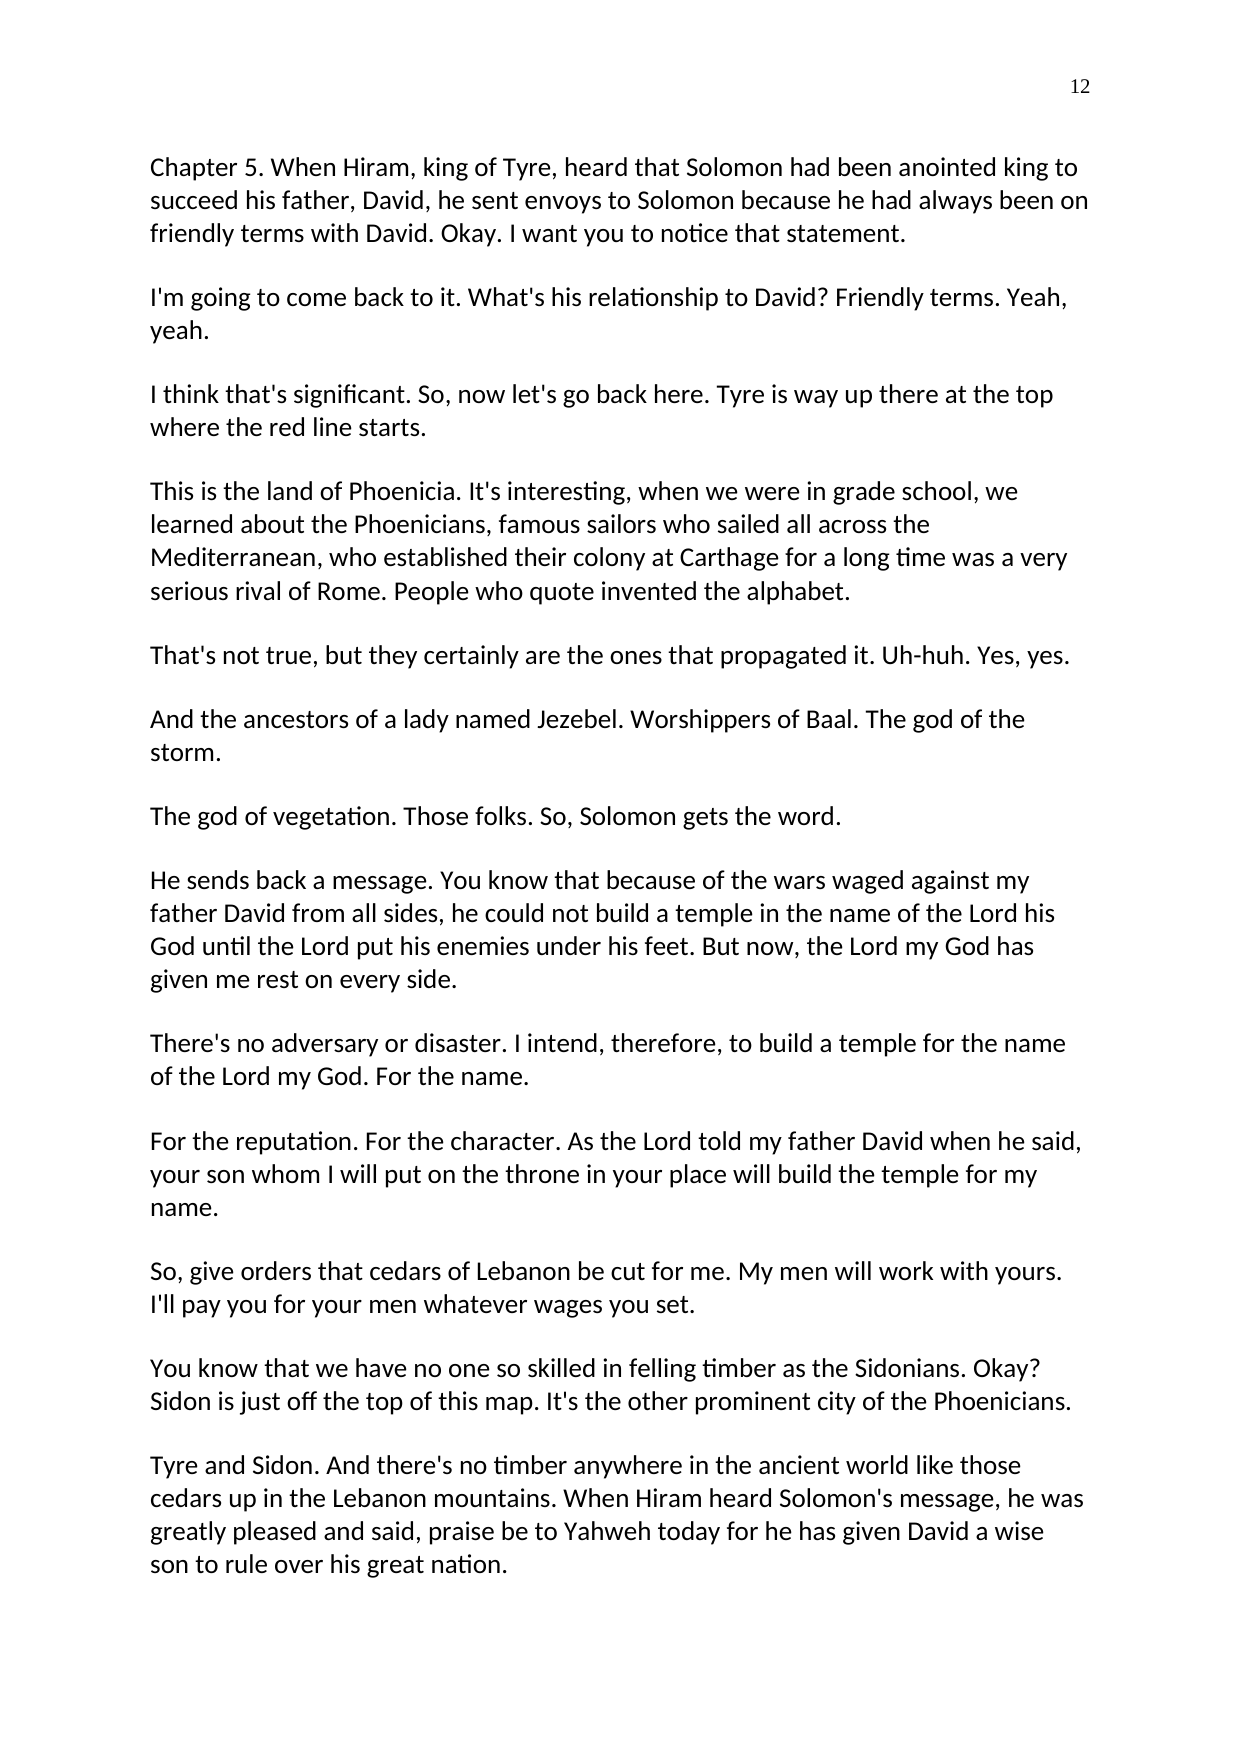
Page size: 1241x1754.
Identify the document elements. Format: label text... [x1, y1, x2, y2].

text So, give orders that cedars of Lebanon be cut for me. My men will work with yours. I'll pay you for your men whatever wages you set. [150, 1254, 1090, 1320]
text I'm going to come back to it. What's his relationship to David? Friendly terms. Yeah, yeah. [150, 280, 1090, 346]
text There's no adversary or disaster. I intend, therefore, to build a temple for the name of the Lord my God. For the name. [150, 1027, 1090, 1093]
text He sends back a message. You know that because of the wars waged against my father David from all sides, he could not build a temple in the name of the Lord his God until the Lord put his enemies under his feet. But now, the Lord my God has given me rest on every side. [150, 863, 1090, 995]
text The god of vegetation. Those folks. So, Solomon gets the word. [150, 799, 1090, 832]
text I think that's significant. So, now let's go back here. Tyre is way up there at the top where the red line starts. [150, 377, 1090, 443]
text That's not true, but they certainly are the ones that propagated it. Uh-huh. Yes, yes. [150, 638, 1090, 671]
text And the ancestors of a lady named Jezebel. Worshippers of Baal. The god of the storm. [150, 702, 1090, 768]
text You know that we have no one so skilled in felling timber as the Sidonians. Okay? Sidon is just off the top of this map. It's the other prominent city of the Phoenicians. [150, 1351, 1090, 1417]
text Chapter 5. When Hiram, king of Tyre, heard that Solomon had been anointed king to succeed his father, David, he sent envoys to Solomon because he had always been on friendly terms with David. Okay. I want you to notice that statement. [150, 150, 1090, 249]
text Tyre and Sidon. And there's no timber anywhere in the ancient world like those cedars up in the Lebanon mountains. When Hiram heard Solomon's message, he was greatly pleased and said, praise be to Yahweh today for he has given David a wise son to rule over his great nation. [150, 1448, 1090, 1580]
text This is the land of Phoenicia. It's interesting, when we were in grade school, we learned about the Phoenicians, famous sailors who sailed all across the Mediterranean, who established their colony at Carthage for a long time was a very serious rival of Rome. People who quote invented the alphabet. [150, 474, 1090, 607]
text For the reputation. For the character. As the Lord told my father David when he said, your son whom I will put on the throne in your place will build the temple for my name. [150, 1124, 1090, 1223]
